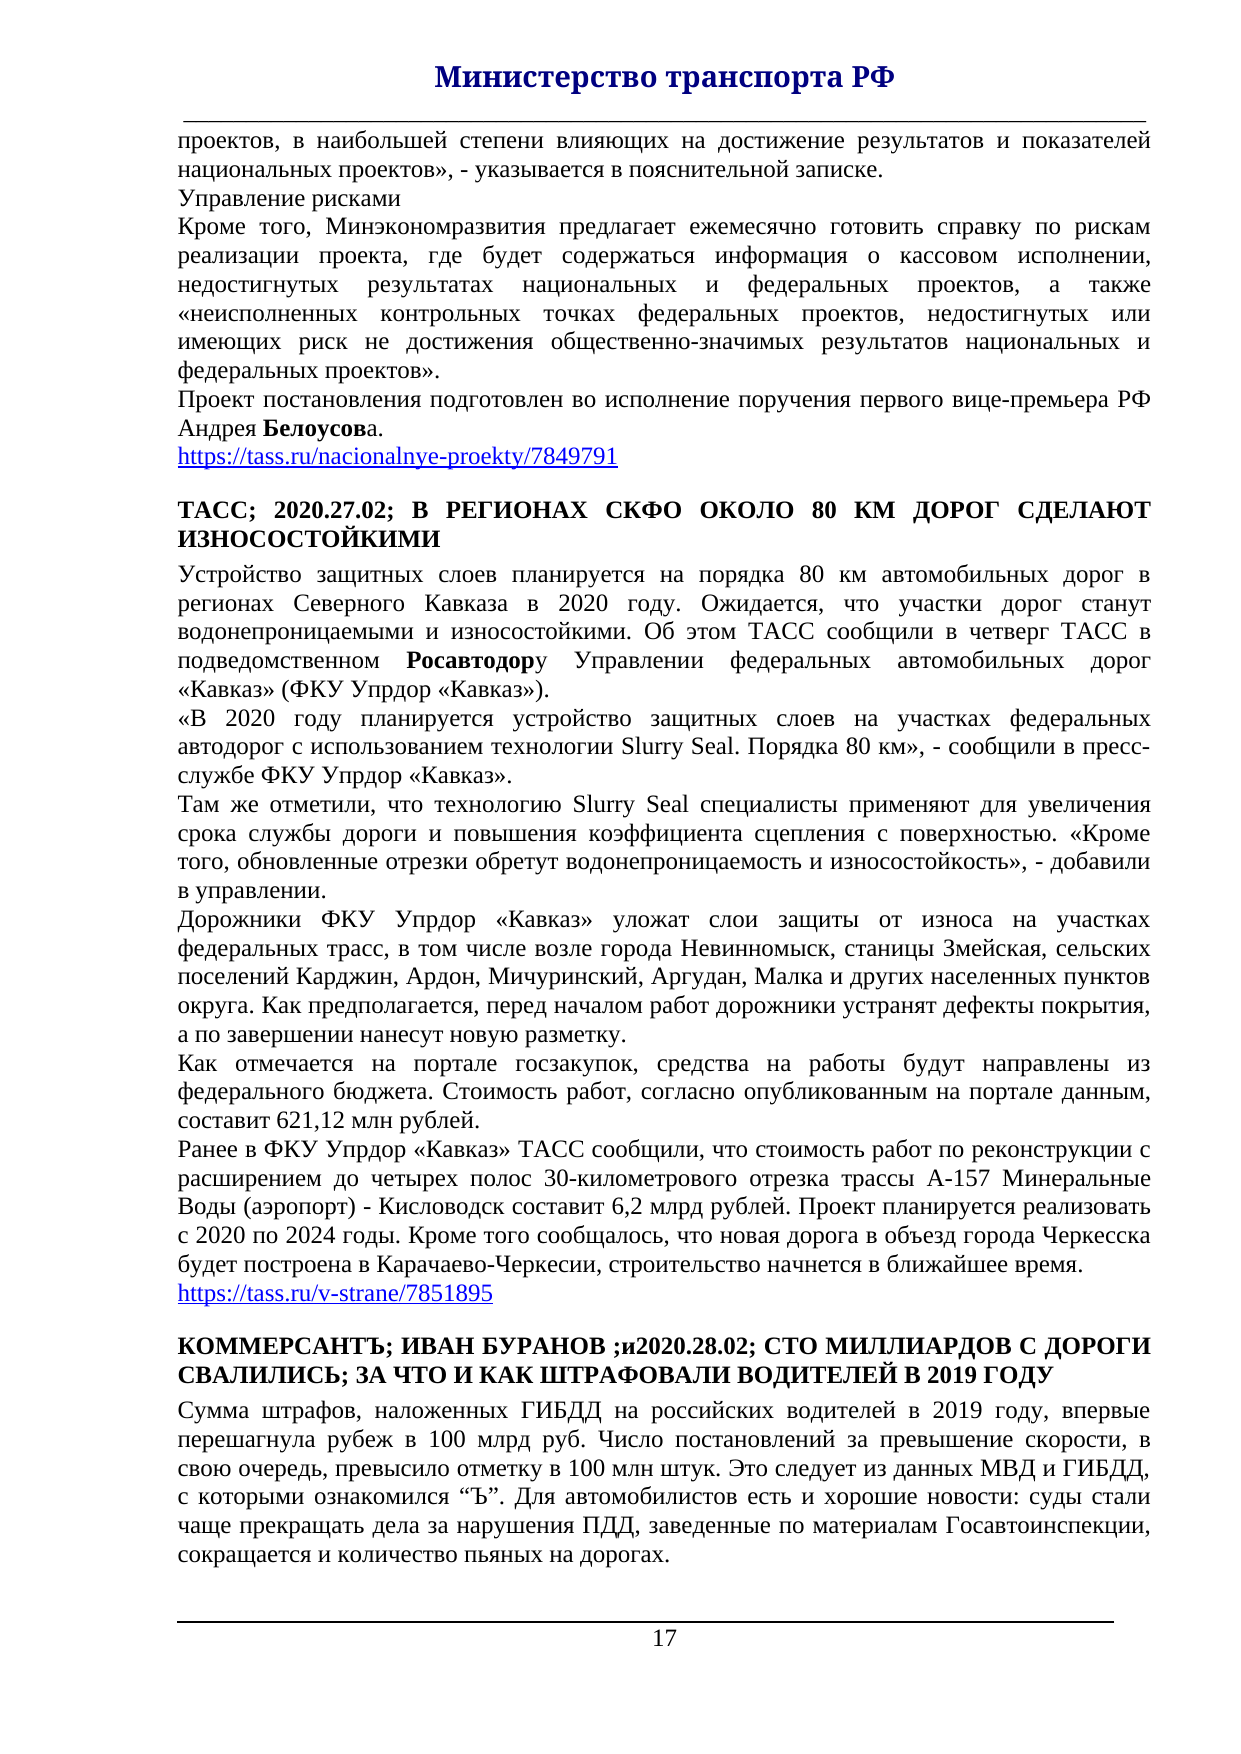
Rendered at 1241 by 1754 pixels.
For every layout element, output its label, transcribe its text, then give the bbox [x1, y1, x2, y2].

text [177, 125, 1152, 183]
text Управление рисками [177, 183, 1152, 211]
text Как отмечается на портале госзакупок, средства на работы будут направлены из федерального бюджета. Стоимость работ, согласно опубликованным на портале данным, составит 621,12 млн рублей. [177, 1048, 1152, 1134]
text https://tass.ru/v-strane/7851895 [177, 1278, 1152, 1306]
subtitle ТАСС; 2020.27.02; В РЕГИОНАХ СКФО ОКОЛО 80 КМ ДОРОГ СДЕЛАЮТ ИЗНОСОСТОЙКИМИ [177, 495, 1152, 553]
subtitle КОММЕРСАНТЪ; ИВАН БУРАНОВ ;и2020.28.02; СТО МИЛЛИАРДОВ С ДОРОГИ СВАЛИЛИСЬ; ЗА ЧТО И КАК ШТРАФОВАЛИ ВОДИТЕЛЕЙ В 2019 ГОДУ [177, 1331, 1152, 1389]
text Там же отметили, что технологию Slurry Seal специалисты применяют для увеличения срока службы дороги и повышения коэффициента сцепления с поверхностью. «Кроме того, обновленные отрезки обретут водонепроницаемость и износостойкость», - добавили в управлении. [177, 789, 1152, 904]
text Кроме того, Минэкономразвития предлагает ежемесячно готовить справку по рискам реализации проекта, где будет содержаться информация о кассовом исполнении, недостигнутых результатах национальных и федеральных проектов, а также «неисполненных контрольных точках федеральных проектов, недостигнутых или имеющих риск не достижения общественно-значимых результатов национальных и федеральных проектов». [177, 211, 1152, 384]
text Устройство защитных слоев планируется на порядка 80 км автомобильных дорог в регионах Северного Кавказа в 2020 году. Ожидается, что участки дорог станут водонепроницаемыми и износостойкими. Об этом ТАСС сообщили в четверг ТАСС в подведомственном Росавтодору Управлении федеральных автомобильных дорог «Кавказ» (ФКУ Упрдор «Кавказ»). [177, 559, 1152, 703]
text Ранее в ФКУ Упрдор «Кавказ» ТАСС сообщили, что стоимость работ по реконструкции с расширением до четырех полос 30-километрового отрезка трассы А-157 Минеральные Воды (аэропорт) - Кисловодск составит 6,2 млрд рублей. Проект планируется реализовать с 2020 по 2024 годы. Кроме того сообщалось, что новая дорога в объезд города Черкесска будет построена в Карачаево-Черкесии, строительство начнется в ближайшее время. [177, 1134, 1152, 1278]
text https://tass.ru/nacionalnye-proekty/7849791 [177, 441, 1152, 470]
text «В 2020 году планируется устройство защитных слоев на участках федеральных автодорог с использованием технологии Slurry Seal. Порядка 80 км», - сообщили в пресс-службе ФКУ Упрдор «Кавказ». [177, 703, 1152, 789]
text Проект постановления подготовлен во исполнение поручения первого вице-премьера РФ Андрея Белоусова. [177, 384, 1152, 441]
text Сумма штрафов, наложенных ГИБДД на российских водителей в 2019 году, впервые перешагнула рубеж в 100 млрд руб. Число постановлений за превышение скорости, в свою очередь, превысило отметку в 100 млн штук. Это следует из данных МВД и ГИБДД, с которыми ознакомился “Ъ”. Для автомобилистов есть и хорошие новости: суды стали чаще прекращать дела за нарушения ПДД, заведенные по материалам Госавтоинспекции, сокращается и количество пьяных на дорогах. [177, 1395, 1152, 1568]
text Дорожники ФКУ Упрдор «Кавказ» уложат слои защиты от износа на участках федеральных трасс, в том числе возле города Невинномыск, станицы Змейская, сельских поселений Карджин, Ардон, Мичуринский, Аргудан, Малка и других населенных пунктов округа. Как предполагается, перед началом работ дорожники устранят дефекты покрытия, а по завершении нанесут новую разметку. [177, 904, 1152, 1048]
